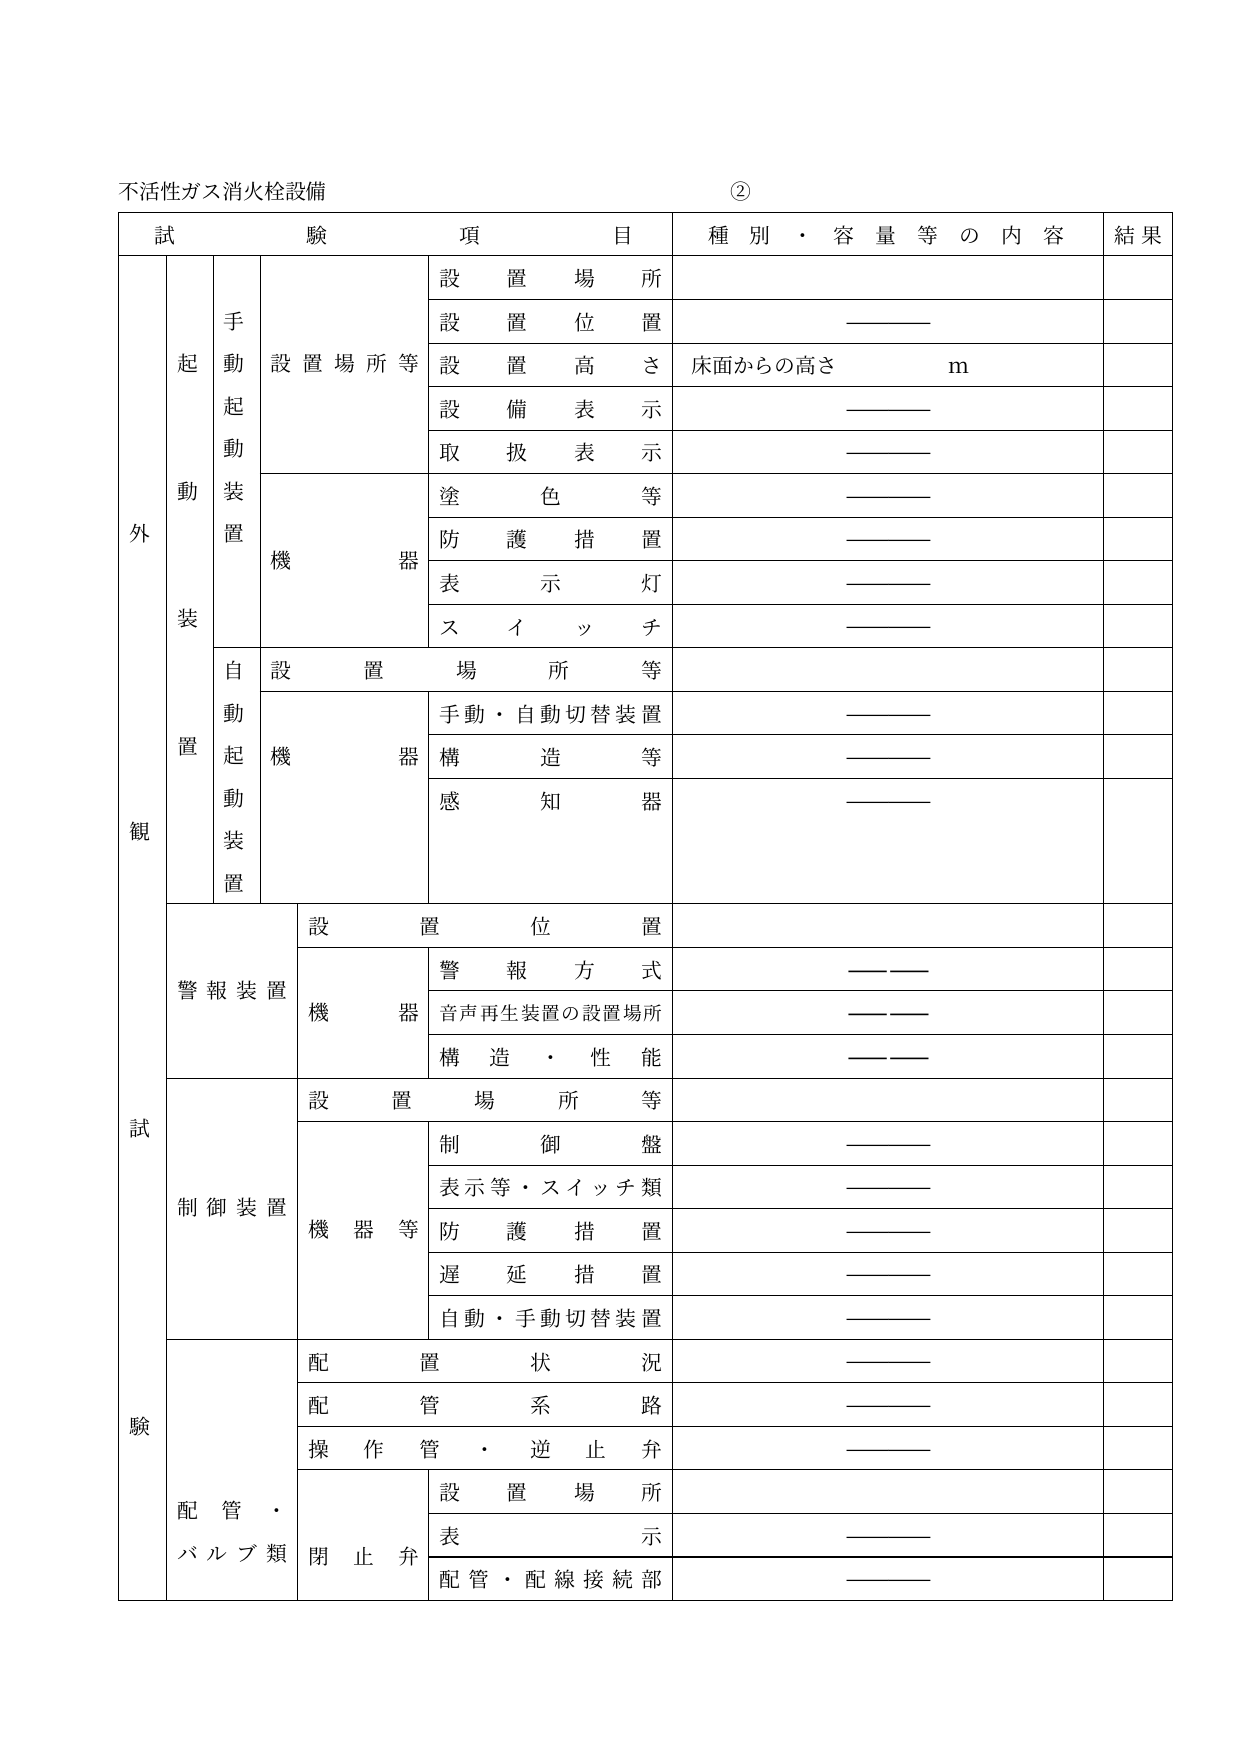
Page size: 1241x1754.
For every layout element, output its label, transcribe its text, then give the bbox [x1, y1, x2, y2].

table_cell ―― [673, 991, 1103, 1034]
table_cell [1104, 1253, 1172, 1295]
table_cell [1104, 561, 1172, 604]
table_cell [673, 256, 1103, 299]
table_cell [1104, 518, 1172, 560]
table_cell [1104, 1558, 1172, 1600]
table_cell 塗色等 [429, 474, 672, 517]
table_cell ―― [673, 1558, 1103, 1600]
table_cell [1104, 1166, 1172, 1208]
table_cell 床面からの高さ ｍ [673, 344, 1103, 386]
table_cell ―― [673, 474, 1103, 517]
table_cell 制御装置 [167, 1079, 297, 1339]
table_cell 配置状況 [298, 1340, 672, 1382]
table_cell [673, 1470, 1103, 1513]
table_cell ―― [673, 1383, 1103, 1426]
table_cell [1104, 344, 1172, 386]
table_cell ―― [673, 1166, 1103, 1208]
table_cell 取扱表示 [429, 431, 672, 473]
table_cell [1104, 735, 1172, 778]
table_cell [1104, 1035, 1172, 1077]
table_cell [1104, 256, 1172, 299]
table_cell [1104, 1296, 1172, 1339]
table_cell スイッチ [429, 605, 672, 647]
table_cell 構造・性能 [429, 1035, 672, 1077]
table_cell [1104, 1079, 1172, 1121]
table_cell ―― [673, 1427, 1103, 1469]
table_cell ―― [673, 1209, 1103, 1252]
table_cell [1104, 474, 1172, 517]
table_cell 音声再生装置の設置場所 [429, 991, 672, 1034]
table_cell [673, 1079, 1103, 1121]
table_cell 防護措置 [429, 1209, 672, 1252]
table_header 試験項目 [119, 213, 672, 255]
table_cell [1104, 991, 1172, 1034]
table_cell ―― [673, 561, 1103, 604]
table_cell 機器 [261, 474, 428, 647]
table_cell 設置場所等 [298, 1079, 672, 1121]
table_cell [1104, 948, 1172, 990]
table_cell [1104, 904, 1172, 947]
table_cell 表示灯 [429, 561, 672, 604]
table_cell [673, 904, 1103, 947]
table_cell 設備表示 [429, 387, 672, 429]
table_cell 操作管・逆止弁 [298, 1427, 672, 1469]
table_cell 自動・手動切替装置 [429, 1296, 672, 1339]
table_cell [1104, 1209, 1172, 1252]
table_cell [1104, 1514, 1172, 1556]
table_cell 表示 [429, 1514, 672, 1556]
table_cell ―― [673, 1514, 1103, 1556]
table_cell [1104, 692, 1172, 734]
table_cell ―― [673, 1253, 1103, 1295]
table_cell 感知器 [429, 779, 672, 903]
table_cell 制御盤 [429, 1122, 672, 1164]
table_cell [1104, 1427, 1172, 1469]
table_cell 機器等 [298, 1122, 428, 1339]
table_cell [1104, 300, 1172, 342]
table_cell 警報装置 [167, 904, 297, 1077]
table_cell ―― [673, 1035, 1103, 1077]
table_cell 設置位置 [429, 300, 672, 342]
table_cell ―― [673, 779, 1103, 903]
text 不活性ガス消火栓設備 ② [118, 169, 1152, 212]
table_cell ―― [673, 735, 1103, 778]
table_cell ―― [673, 692, 1103, 734]
table_cell [1104, 1383, 1172, 1426]
table_cell 構造等 [429, 735, 672, 778]
table_cell 外 観 試 験 [119, 256, 166, 1600]
table_cell 設置場所 [429, 1470, 672, 1513]
table_cell 設置場所等 [261, 648, 672, 691]
table_cell 防護措置 [429, 518, 672, 560]
table_header 種別・容量等の内容 [673, 213, 1103, 255]
table_cell 設置高さ [429, 344, 672, 386]
table_cell 設置場所等 [261, 256, 428, 473]
table_cell 手動・自動切替装置 [429, 692, 672, 734]
table_cell 配管・ バルブ類 [167, 1340, 297, 1600]
table_cell ―― [673, 605, 1103, 647]
table_cell 設置場所 [429, 256, 672, 299]
table_cell 配管系路 [298, 1383, 672, 1426]
table_cell ―― [673, 1122, 1103, 1164]
table_cell 配管・配線接続部 [429, 1558, 672, 1600]
table_cell 機器 [261, 692, 428, 903]
table_cell [673, 648, 1103, 691]
table_cell ―― [673, 948, 1103, 990]
table_cell 表示等・スイッチ類 [429, 1166, 672, 1208]
table_cell 閉止弁 [298, 1470, 428, 1600]
table_cell 自動起動装置 [214, 648, 260, 903]
table_cell ―― [673, 431, 1103, 473]
table_cell [1104, 779, 1172, 903]
table_cell ―― [673, 300, 1103, 342]
table_cell 遅延措置 [429, 1253, 672, 1295]
table_cell [1104, 605, 1172, 647]
table_cell ―― [673, 387, 1103, 429]
table_cell [1104, 387, 1172, 429]
table_cell [1104, 1122, 1172, 1164]
table_cell 手動起動装置 [214, 256, 260, 647]
table_cell [1104, 1470, 1172, 1513]
table_cell 設置位置 [298, 904, 672, 947]
table_header 結果 [1104, 213, 1172, 255]
table_cell ―― [673, 1340, 1103, 1382]
table_cell 起 動 装 置 [167, 256, 213, 903]
table_cell 機器 [298, 948, 428, 1077]
table_cell 警報方式 [429, 948, 672, 990]
table_cell [1104, 431, 1172, 473]
table_cell [1104, 1340, 1172, 1382]
table_cell [1104, 648, 1172, 691]
table_cell ―― [673, 1296, 1103, 1339]
table_cell ―― [673, 518, 1103, 560]
